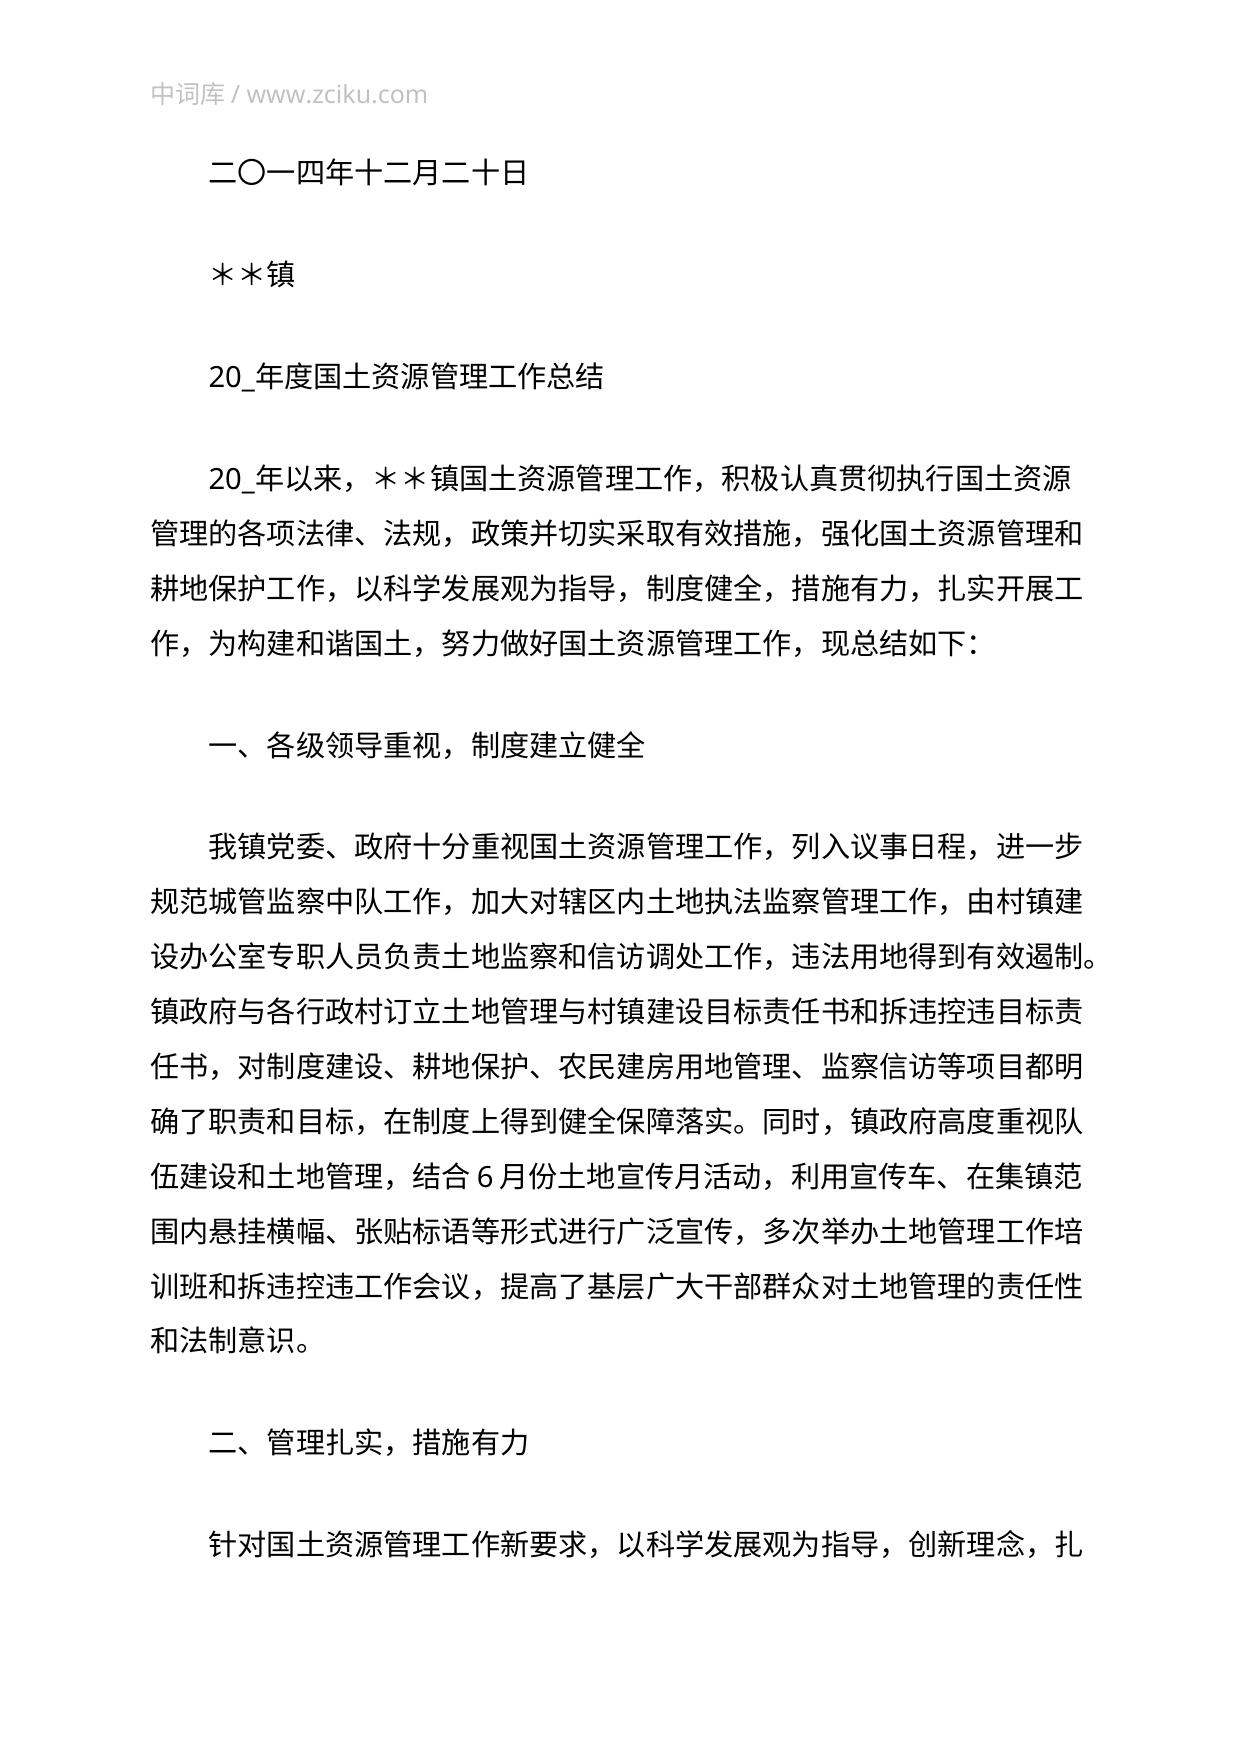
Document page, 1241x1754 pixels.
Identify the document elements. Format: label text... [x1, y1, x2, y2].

text 二〇一四年十二月二十日 [150, 150, 1090, 192]
text 我镇党委、政府十分重视国土资源管理工作，列入议事日程，进一步规范城管监察中队工作，加大对辖区内土地执法监察管理工作，由村镇建设办公室专职人员负责土地监察和信访调处工作，违法用地得到有效遏制。镇政府与各行政村订立土地管理与村镇建设目标责任书和拆违控违目标责任书，对制度建设、耕地保护、农民建房用地管理、监察信访等项目都明确了职责和目标，在制度上得到健全保障落实。同时，镇政府高度重视队伍建设和土地管理，结合6月份土地宣传月活动，利用宣传车、在集镇范围内悬挂横幅、张贴标语等形式进行广泛宣传，多次举办土地管理工作培训班和拆违控违工作会议，提高了基层广大干部群众对土地管理的责任性和法制意识。 [150, 824, 1090, 1360]
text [150, 1522, 1090, 1564]
text 20_年度国土资源管理工作总结 [150, 353, 1090, 396]
text ＊＊镇 [150, 252, 1090, 294]
text 20_年以来，＊＊镇国土资源管理工作，积极认真贯彻执行国土资源管理的各项法律、法规，政策并切实采取有效措施，强化国土资源管理和耕地保护工作，以科学发展观为指导，制度健全，措施有力，扎实开展工作，为构建和谐国土，努力做好国土资源管理工作，现总结如下： [150, 456, 1090, 663]
text 二、管理扎实，措施有力 [150, 1420, 1090, 1462]
text 一、各级领导重视，制度建立健全 [150, 722, 1090, 764]
